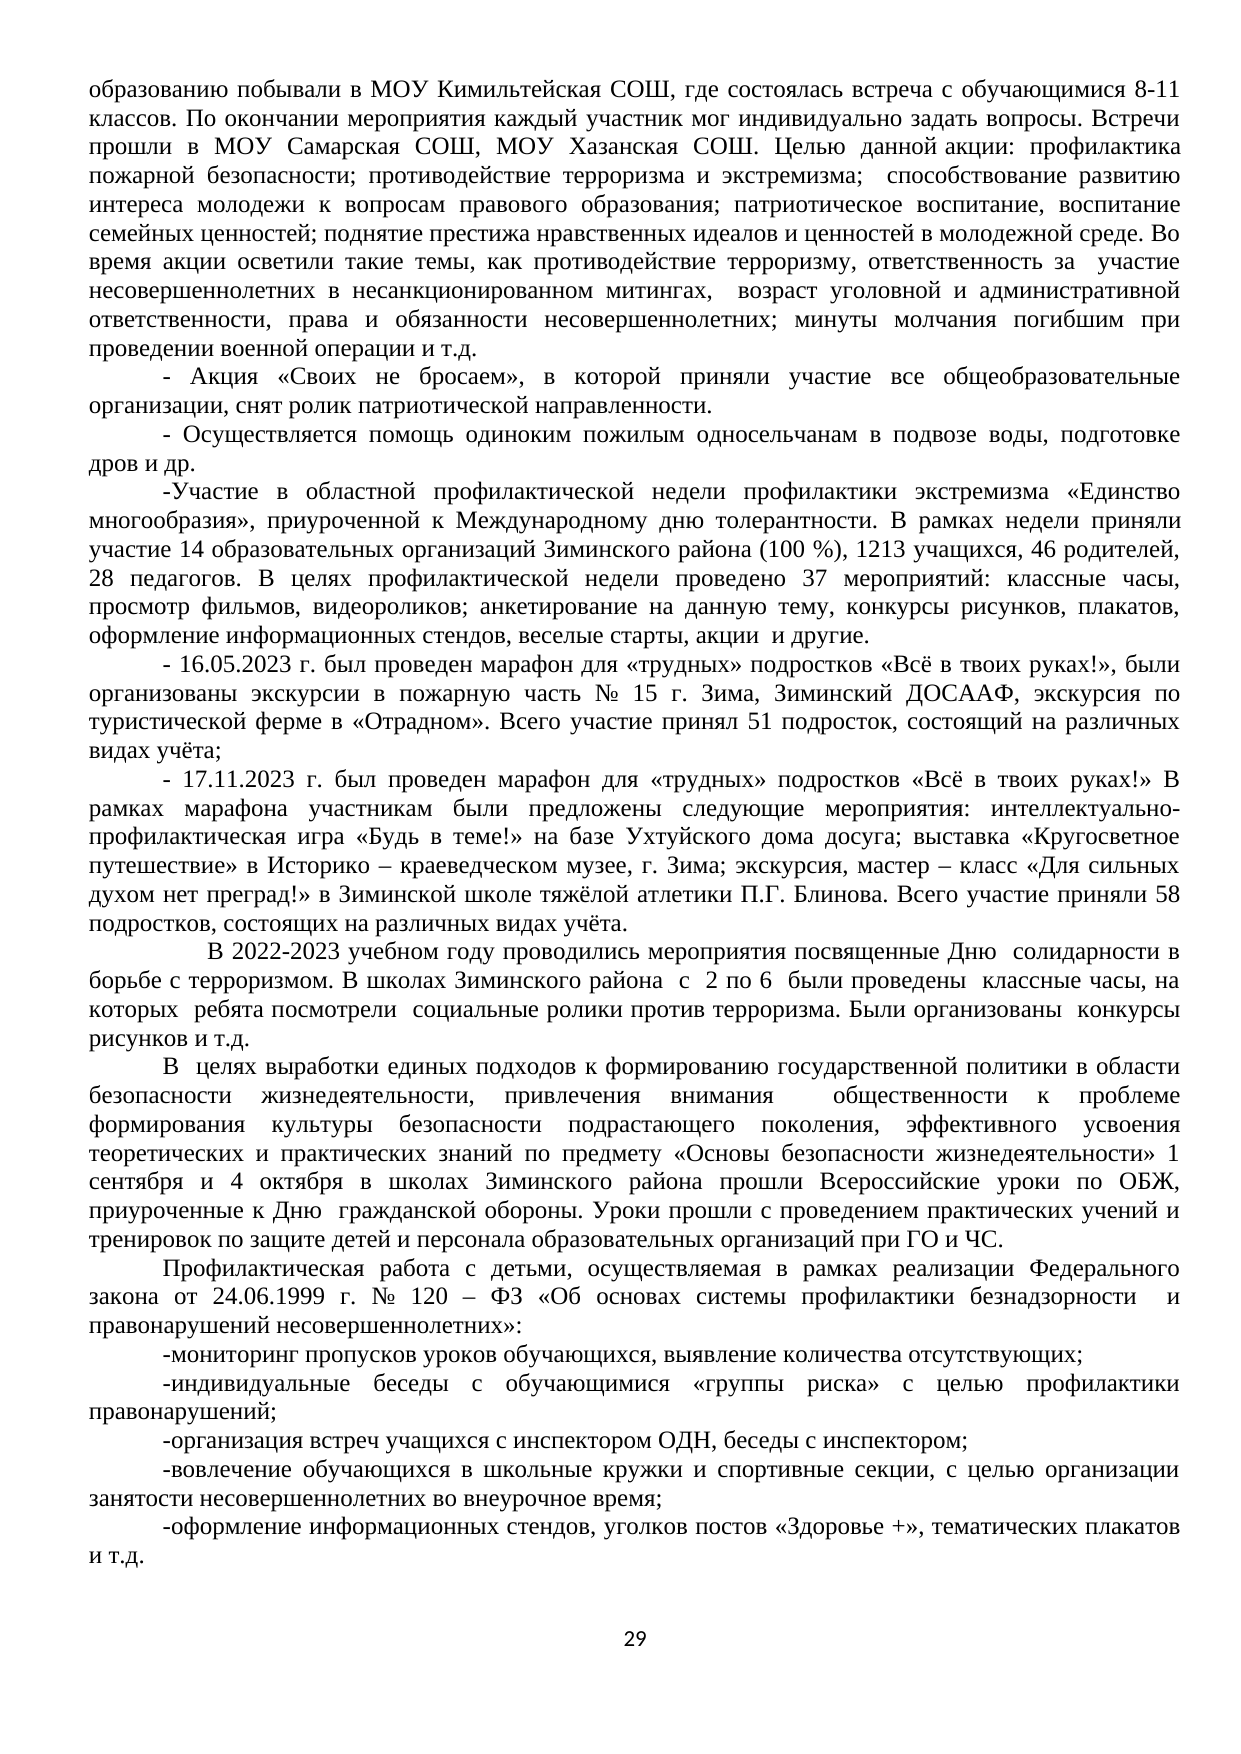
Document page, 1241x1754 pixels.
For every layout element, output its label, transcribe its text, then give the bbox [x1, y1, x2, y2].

text В 2022-2023 учебном году проводились мероприятия посвященные Дню солидарности в борьбе с терроризмом. В школах Зиминского района с 2 по 6 были проведены классные часы, на которых ребята посмотрели социальные ролики против терроризма. Были организованы конкурсы рисунков и т.д. [89, 936, 1181, 1051]
text В целях выработки единых подходов к формированию государственной политики в области безопасности жизнедеятельности, привлечения внимания общественности к проблеме формирования культуры безопасности подрастающего поколения, эффективного усвоения теоретических и практических знаний по предмету «Основы безопасности жизнедеятельности» 1 сентября и 4 октября в школах Зиминского района прошли Всероссийские уроки по ОБЖ, приуроченные к Дню гражданской обороны. Уроки прошли с проведением практических учений и тренировок по защите детей и персонала образовательных организаций при ГО и ЧС. [89, 1051, 1181, 1253]
text - 17.11.2023 г. был проведен марафон для «трудных» подростков «Всё в твоих руках!» В рамках марафона участникам были предложены следующие мероприятия: интеллектуально-профилактическая игра «Будь в теме!» на базе Ухтуйского дома досуга; выставка «Кругосветное путешествие» в Историко – краеведческом музее, г. Зима; экскурсия, мастер – класс «Для сильных духом нет преград!» в Зиминской школе тяжёлой атлетики П.Г. Блинова. Всего участие приняли 58 подростков, состоящих на различных видах учёта. [89, 764, 1181, 936]
text -мониторинг пропусков уроков обучающихся, выявление количества отсутствующих; [89, 1339, 1181, 1368]
text -организация встреч учащихся с инспектором ОДН, беседы с инспектором; [89, 1425, 1181, 1454]
text -вовлечение обучающихся в школьные кружки и спортивные секции, с целью организации занятости несовершеннолетних во внеурочное время; [89, 1454, 1181, 1511]
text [89, 74, 1181, 361]
text - Акция «Своих не бросаем», в которой приняли участие все общеобразовательные организации, снят ролик патриотической направленности. [89, 361, 1181, 419]
text - 16.05.2023 г. был проведен марафон для «трудных» подростков «Всё в твоих руках!», были организованы экскурсии в пожарную часть № 15 г. Зима, Зиминский ДОСААФ, экскурсия по туристической ферме в «Отрадном». Всего участие принял 51 подросток, состоящий на различных видах учёта; [89, 649, 1181, 764]
text -Участие в областной профилактической недели профилактики экстремизма «Единство многообразия», приуроченной к Международному дню толерантности. В рамках недели приняли участие 14 образовательных организаций Зиминского района (100 %), 1213 учащихся, 46 родителей, 28 педагогов. В целях профилактической недели проведено 37 мероприятий: классные часы, просмотр фильмов, видеороликов; анкетирование на данную тему, конкурсы рисунков, плакатов, оформление информационных стендов, веселые старты, акции и другие. [89, 476, 1181, 649]
text -оформление информационных стендов, уголков постов «Здоровье +», тематических плакатов и т.д. [89, 1511, 1181, 1569]
text - Осуществляется помощь одиноким пожилым односельчанам в подвозе воды, подготовке дров и др. [89, 419, 1181, 476]
text Профилактическая работа с детьми, осуществляемая в рамках реализации Федерального закона от 24.06.1999 г. № 120 – ФЗ «Об основах системы профилактики безнадзорности и правонарушений несовершеннолетних»: [89, 1253, 1181, 1339]
text -индивидуальные беседы с обучающимися «группы риска» с целью профилактики правонарушений; [89, 1368, 1181, 1425]
